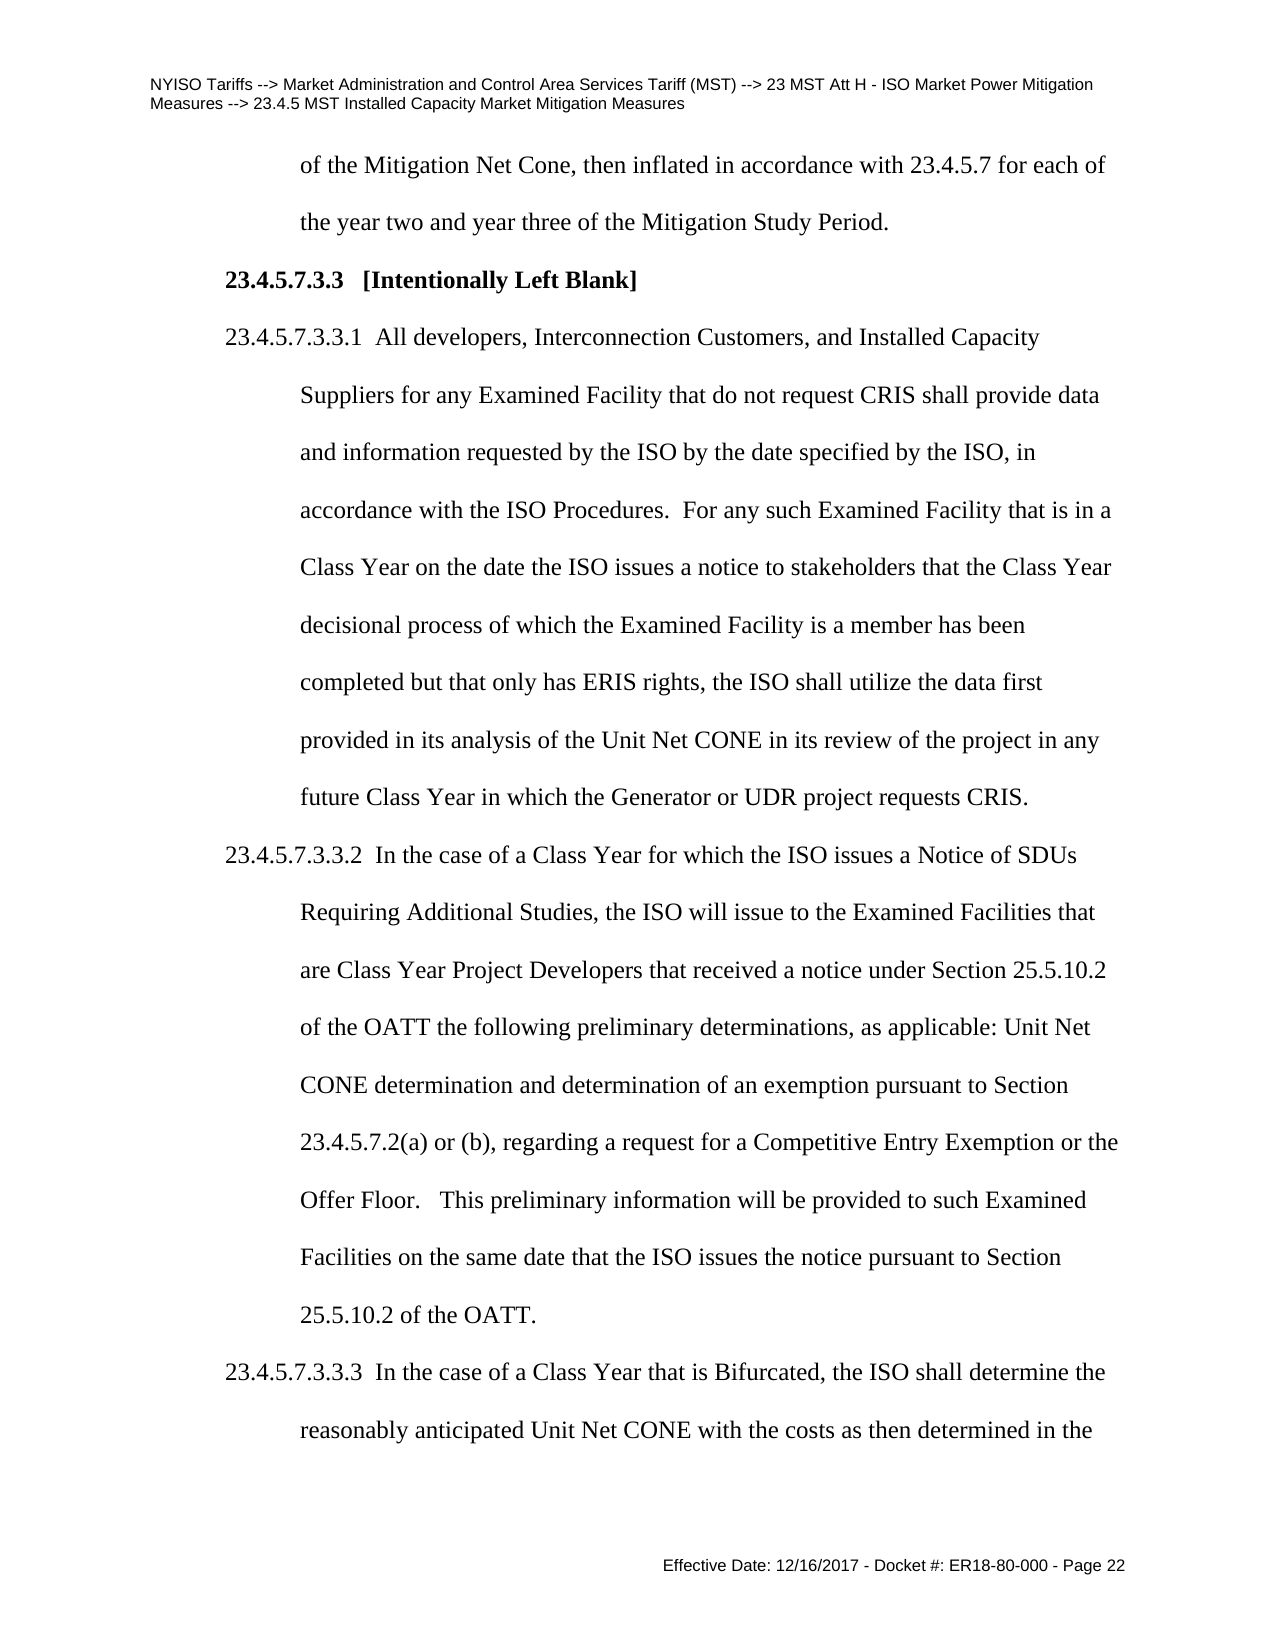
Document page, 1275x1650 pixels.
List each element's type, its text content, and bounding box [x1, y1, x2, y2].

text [300, 150, 1125, 236]
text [225, 1357, 1125, 1444]
text 23.4.5.7.3.3.1 All developers, Interconnection Customers, and Installed Capacity Suppliers for any Examined Facility that do not request CRIS shall provide data and information requested by the ISO by the date specified by the ISO, in accordance with the ISO Procedures. For any such Examined Facility that is in a Class Year on the date the ISO issues a notice to stakeholders that the Class Year decisional process of which the Examined Facility is a member has been completed but that only has ERIS rights, the ISO shall utilize the data first provided in its analysis of the Unit Net CONE in its review of the project in any future Class Year in which the Generator or UDR project requests CRIS. [225, 322, 1125, 811]
text 23.4.5.7.3.3 [Intentionally Left Blank] [225, 265, 1125, 294]
text 23.4.5.7.3.3.2 In the case of a Class Year for which the ISO issues a Notice of SDUs Requiring Additional Studies, the ISO will issue to the Examined Facilities that are Class Year Project Developers that received a notice under Section 25.5.10.2 of the OATT the following preliminary determinations, as applicable: Unit Net CONE determination and determination of an exemption pursuant to Section 23.4.5.7.2(a) or (b), regarding a request for a Competitive Entry Exemption or the Offer Floor. This preliminary information will be provided to such Examined Facilities on the same date that the ISO issues the notice pursuant to Section 25.5.10.2 of the OATT. [225, 840, 1125, 1329]
